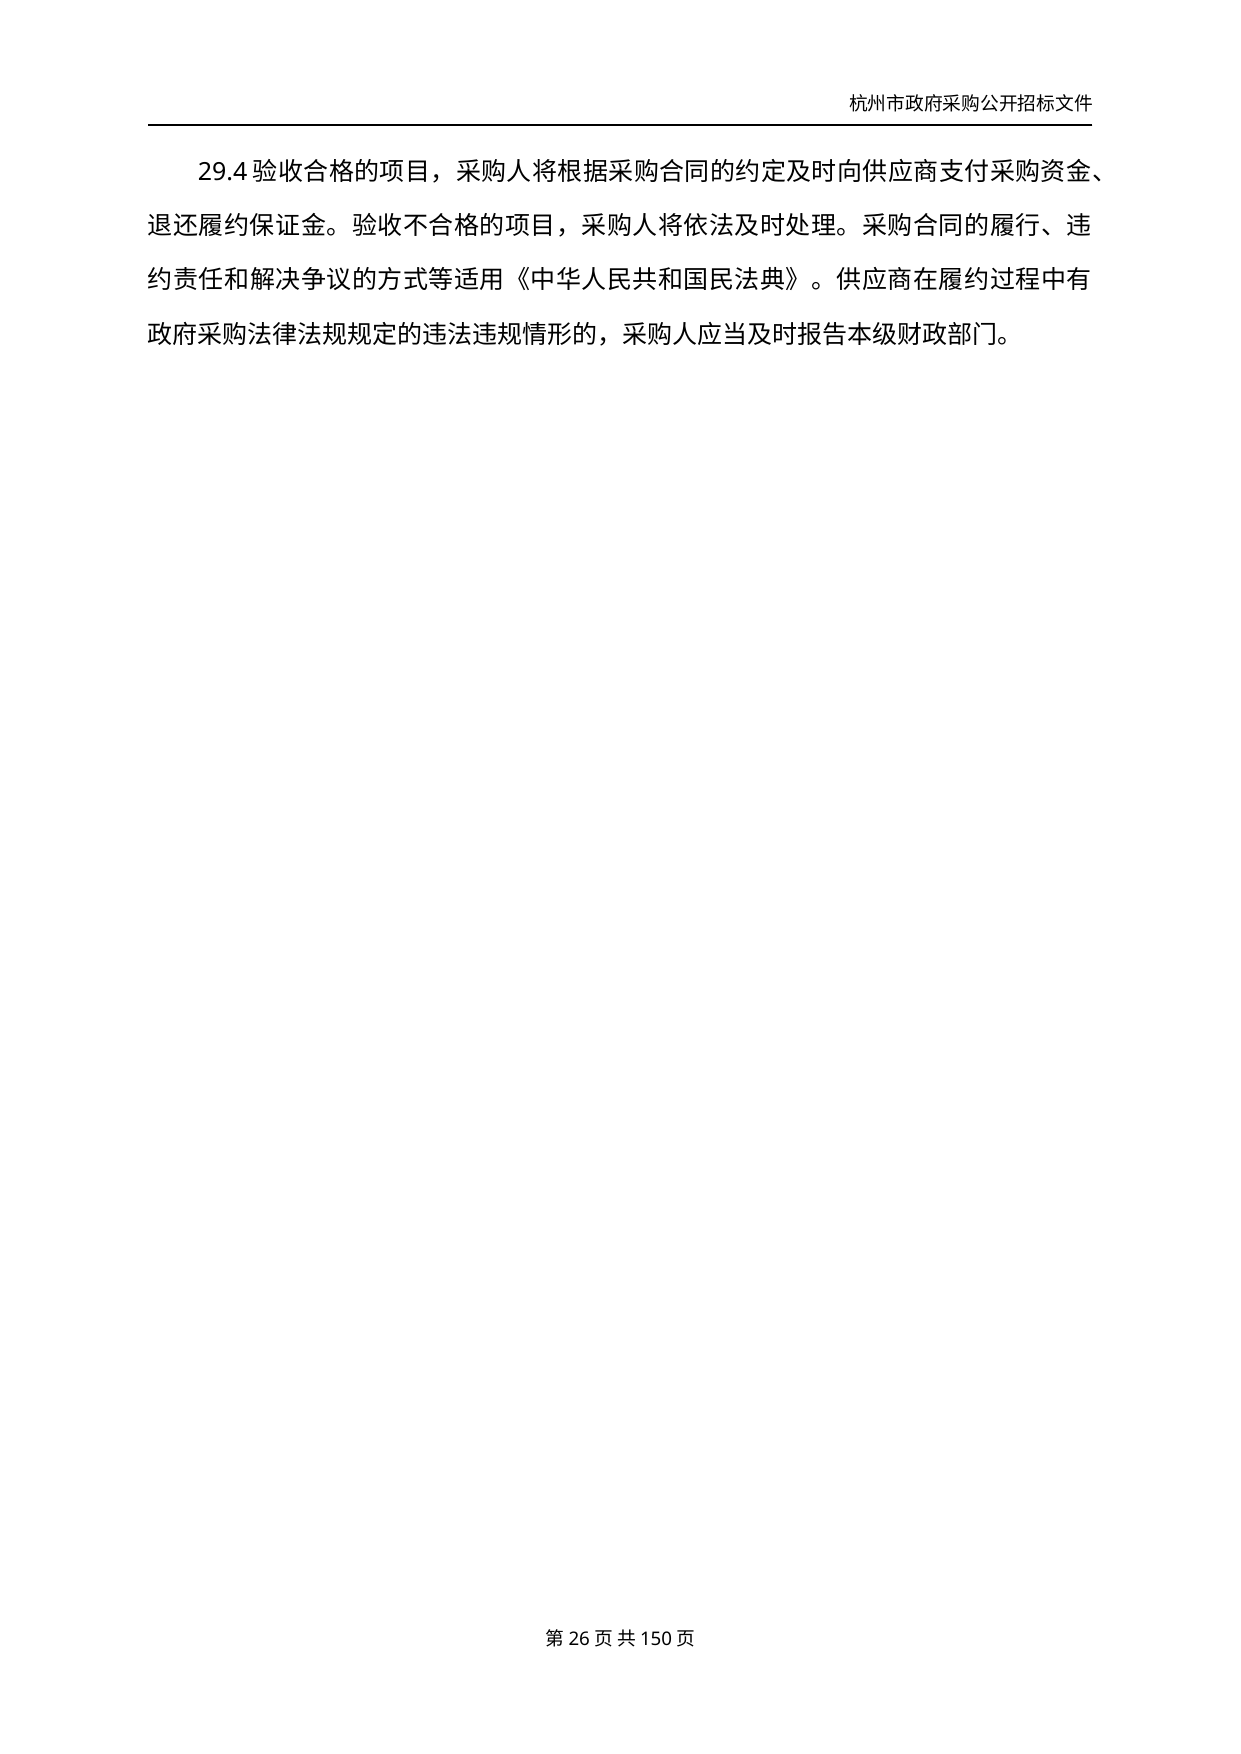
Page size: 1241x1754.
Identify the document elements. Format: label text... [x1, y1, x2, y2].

text 29.4验收合格的项目，采购人将根据采购合同的约定及时向供应商支付采购资金、退还履约保证金。验收不合格的项目，采购人将依法及时处理。采购合同的履行、违约责任和解决争议的方式等适用《中华人民共和国民法典》。供应商在履约过程中有政府采购法律法规规定的违法违规情形的，采购人应当及时报告本级财政部门。 [148, 151, 1092, 351]
